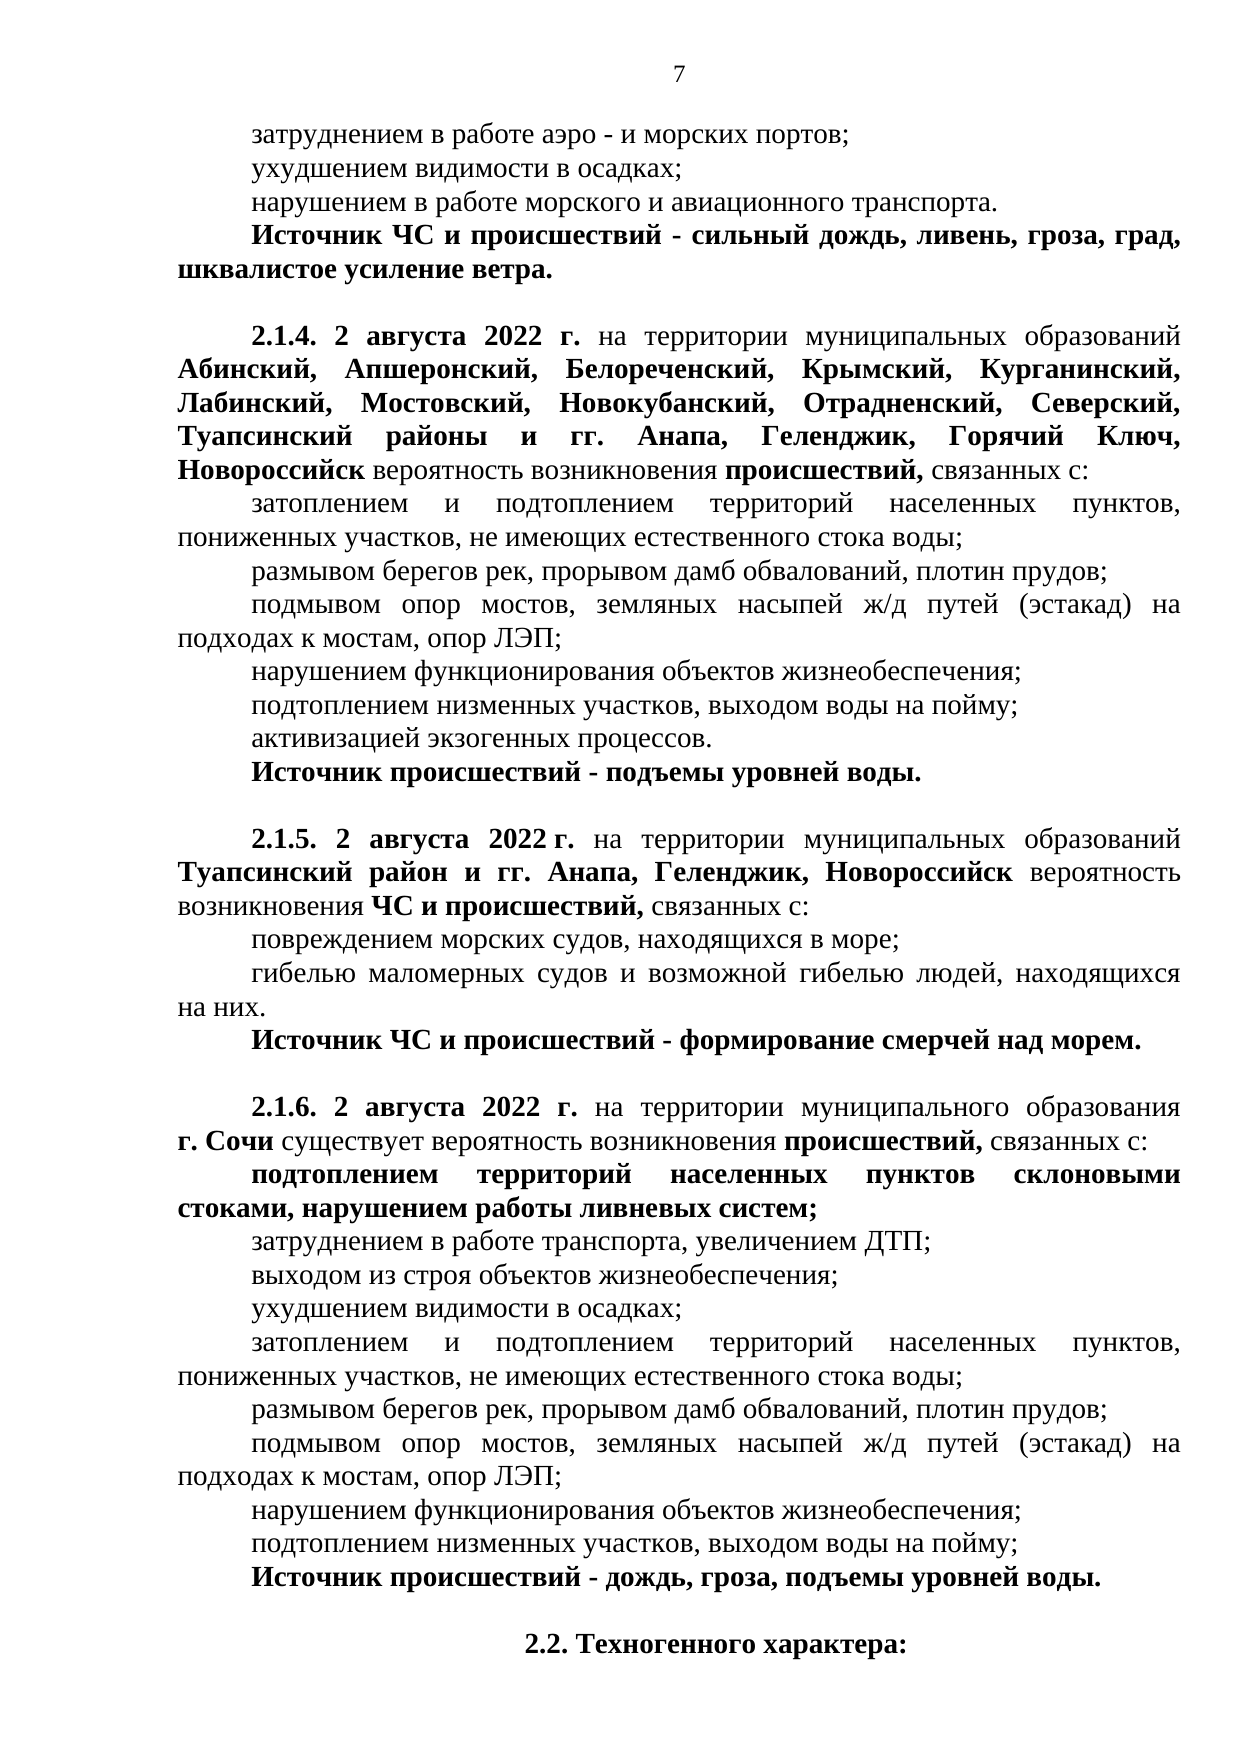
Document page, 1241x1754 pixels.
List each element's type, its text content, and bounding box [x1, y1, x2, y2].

text затруднением в работе аэро - и морских портов; [177, 117, 1181, 150]
text ухудшением видимости в осадках; [177, 1291, 1181, 1324]
text 2.1.5. 2 августа 2022 г. на территории муниципальных образований Туапсинский район и гг. Анапа, Геленджик, Новороссийск вероятность возникновения ЧС и происшествий, связанных с: [177, 821, 1181, 922]
text затоплением и подтоплением территорий населенных пунктов, пониженных участков, не имеющих естественного стока воды; [177, 486, 1181, 553]
text 2.2. Техногенного характера: [177, 1626, 1181, 1659]
text 2.1.6. 2 августа 2022 г. на территории муниципального образования г. Сочи существует вероятность возникновения происшествий, связанных с: [177, 1089, 1181, 1156]
text Источник ЧС и происшествий - формирование смерчей над морем. [177, 1022, 1181, 1056]
text нарушением функционирования объектов жизнеобеспечения; [177, 653, 1181, 687]
text подтоплением низменных участков, выходом воды на пойму; [177, 1525, 1181, 1559]
text Источник ЧС и происшествий - сильный дождь, ливень, гроза, град, шквалистое усиление ветра. [177, 217, 1181, 284]
text гибелью маломерных судов и возможной гибелью людей, находящихся на них. [177, 955, 1181, 1022]
text затруднением в работе транспорта, увеличением ДТП; [177, 1223, 1181, 1257]
text активизацией экзогенных процессов. [177, 720, 1181, 754]
text выходом из строя объектов жизнеобеспечения; [177, 1257, 1181, 1291]
text ухудшением видимости в осадках; [177, 150, 1181, 184]
text нарушением функционирования объектов жизнеобеспечения; [177, 1492, 1181, 1525]
text затоплением и подтоплением территорий населенных пунктов, пониженных участков, не имеющих естественного стока воды; [177, 1324, 1181, 1391]
text повреждением морских судов, находящихся в море; [177, 922, 1181, 955]
text размывом берегов рек, прорывом дамб обвалований, плотин прудов; [177, 553, 1181, 586]
text Источник происшествий - подъемы уровней воды. [177, 754, 1181, 787]
text подмывом опор мостов, земляных насыпей ж/д путей (эстакад) на подходах к мостам, опор ЛЭП; [177, 586, 1181, 653]
text нарушением в работе морского и авиационного транспорта. [177, 184, 1181, 217]
text подтоплением низменных участков, выходом воды на пойму; [177, 687, 1181, 720]
text размывом берегов рек, прорывом дамб обвалований, плотин прудов; [177, 1391, 1181, 1425]
text Источник происшествий - дождь, гроза, подъемы уровней воды. [177, 1559, 1181, 1592]
text подмывом опор мостов, земляных насыпей ж/д путей (эстакад) на подходах к мостам, опор ЛЭП; [177, 1425, 1181, 1492]
text 2.1.4. 2 августа 2022 г. на территории муниципальных образований Абинский, Апшеронский, Белореченский, Крымский, Курганинский, Лабинский, Мостовский, Новокубанский, Отрадненский, Северский, Туапсинский районы и гг. Анапа, Геленджик, Горячий Ключ, Новороссийск вероятность возникновения происшествий, связанных с: [177, 318, 1181, 486]
text подтоплением территорий населенных пунктов склоновыми стоками, нарушением работы ливневых систем; [177, 1156, 1181, 1223]
